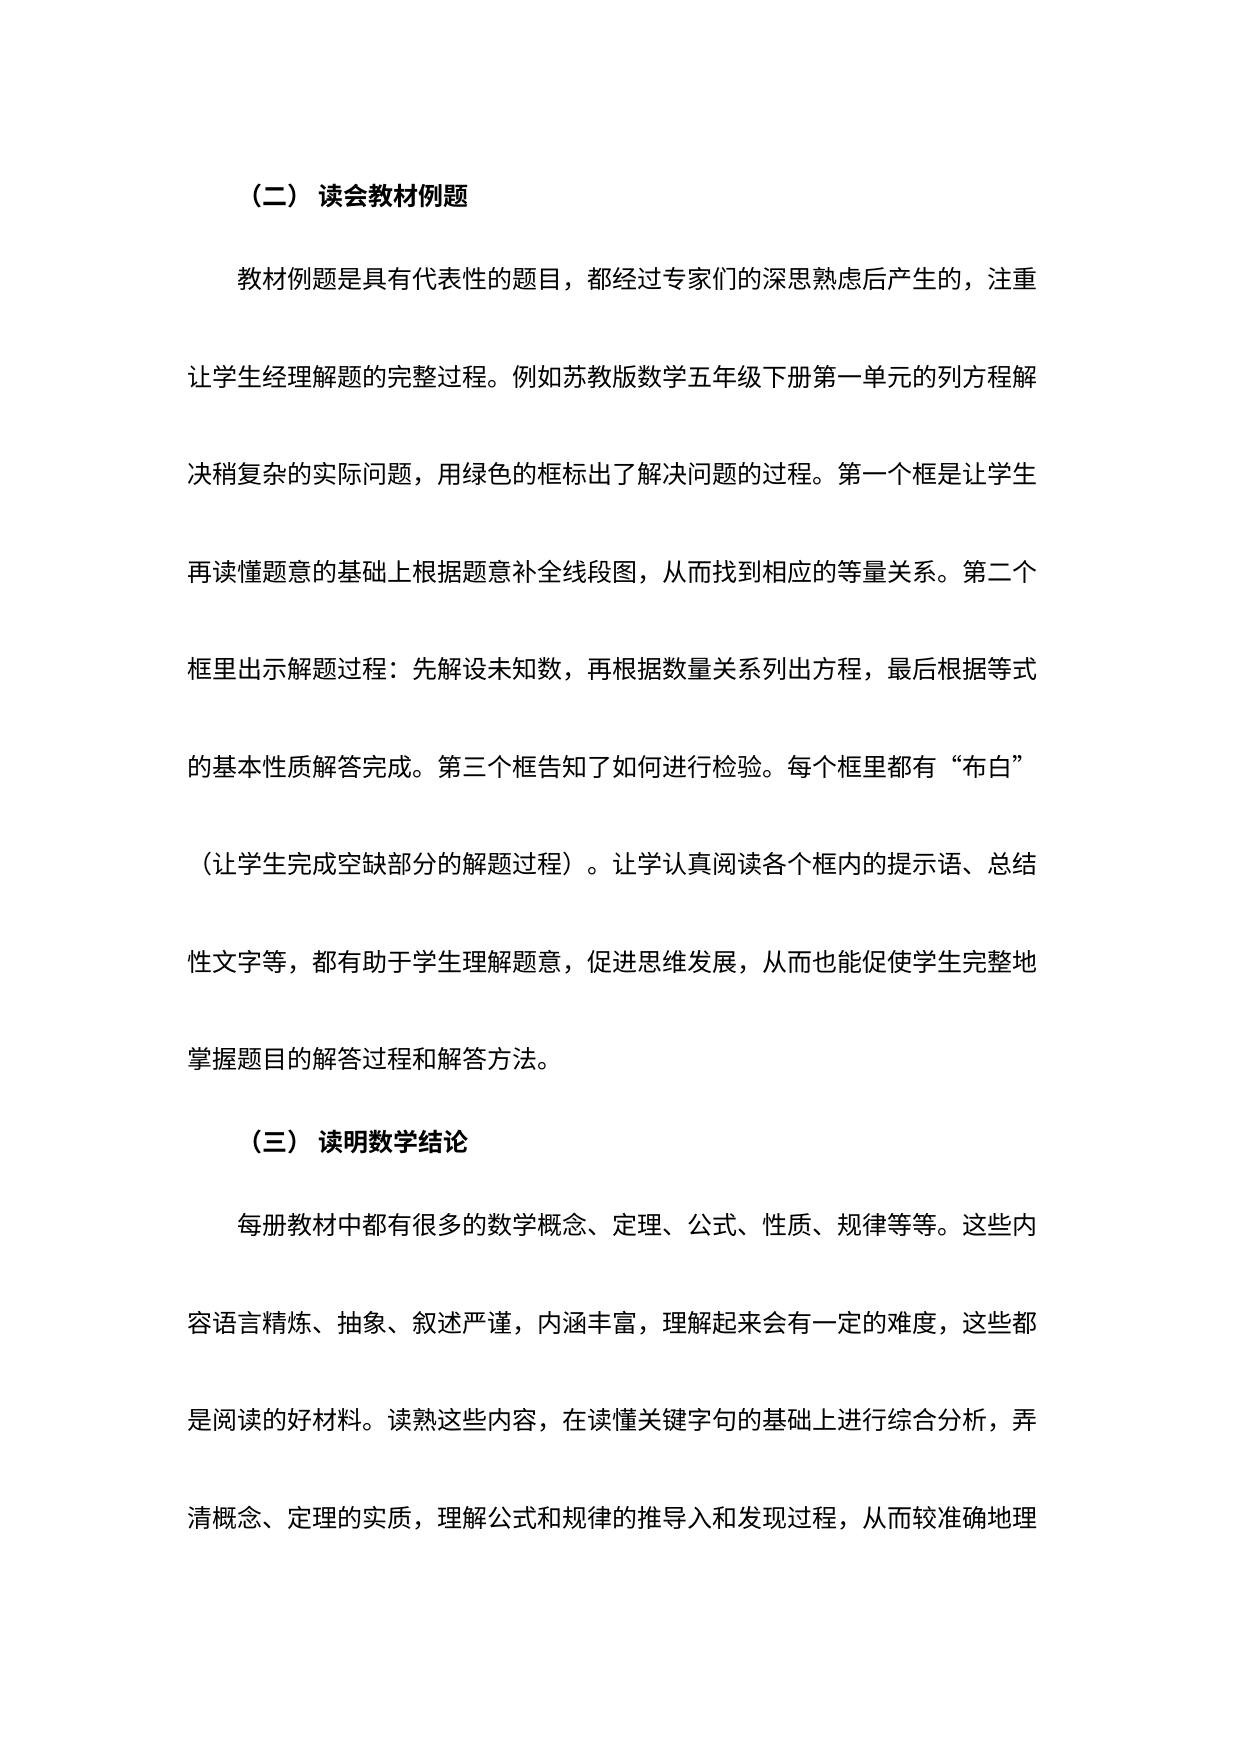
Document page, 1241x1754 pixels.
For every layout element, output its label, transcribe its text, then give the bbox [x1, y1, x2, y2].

text 教材例题是具有代表性的题目，都经过专家们的深思熟虑后产生的，注重让学生经理解题的完整过程。例如苏教版数学五年级下册第一单元的列方程解决稍复杂的实际问题，用绿色的框标出了解决问题的过程。第一个框是让学生再读懂题意的基础上根据题意补全线段图，从而找到相应的等量关系。第二个框里出示解题过程：先解设未知数，再根据数量关系列出方程，最后根据等式的基本性质解答完成。第三个框告知了如何进行检验。每个框里都有“布白”（让学生完成空缺部分的解题过程）。让学认真阅读各个框内的提示语、总结性文字等，都有助于学生理解题意，促进思维发展，从而也能促使学生完整地掌握题目的解答过程和解答方法。 [187, 245, 1053, 1090]
list 读明数学结论 [237, 1108, 1053, 1173]
list 读会教材例题 [237, 162, 1053, 227]
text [187, 1191, 1053, 1549]
